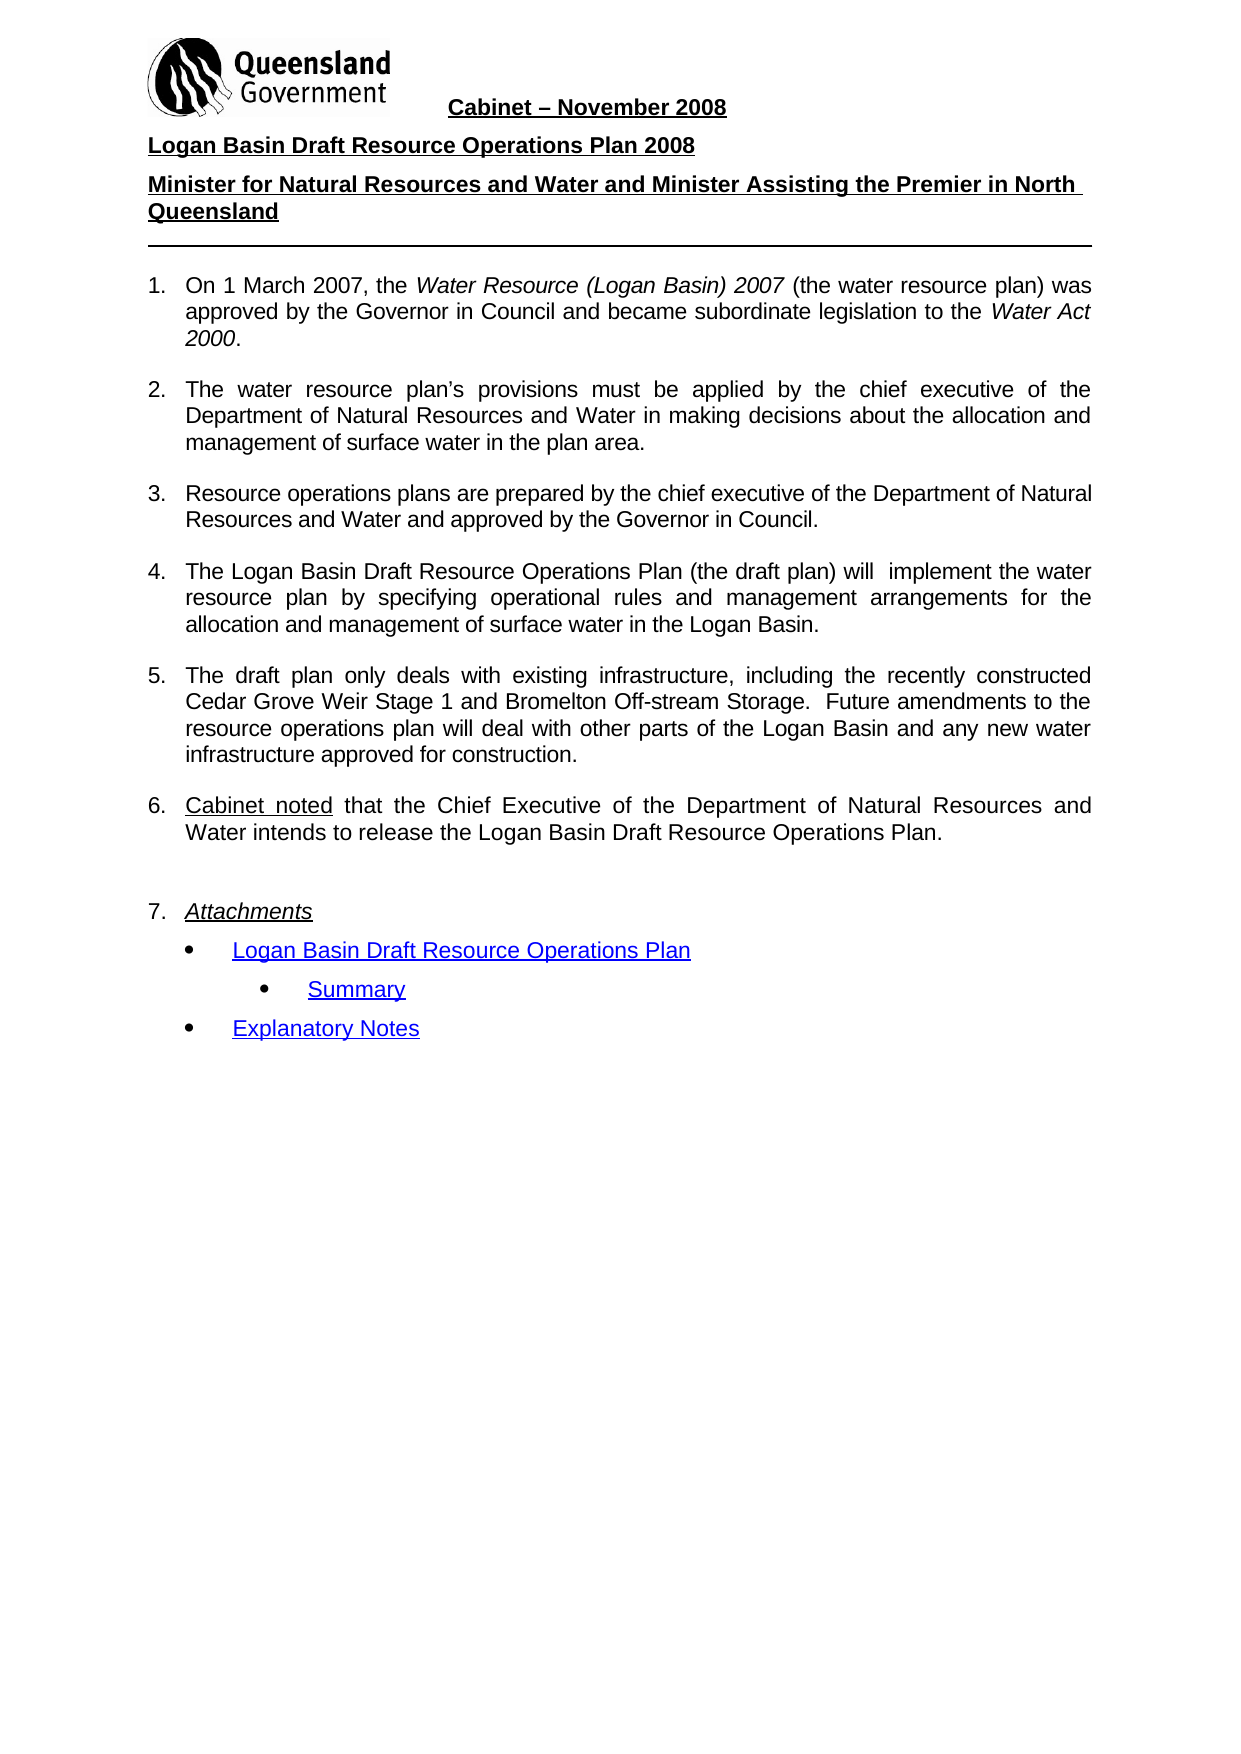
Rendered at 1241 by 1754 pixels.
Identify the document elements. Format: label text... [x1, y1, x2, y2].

list The Logan Basin Draft Resource Operations Plan (the draft plan) will implement the water resource plan by specifying operational rules and management arrangements for the allocation and management of surface water in the . [148, 558, 1092, 637]
list Logan Basin Draft Resource Operations Plan [185, 937, 1092, 963]
list Summary [260, 976, 1092, 1002]
picture [147, 38, 390, 117]
list Resource operations plans are prepared by the chief executive of the Department of Natural Resources and Water and approved by the Governor in Council. [148, 480, 1092, 533]
list Attachments [148, 898, 1092, 924]
list The water resource plan’s provisions must be applied by the chief executive of the Department of Natural Resources and Water in making decisions about the allocation and management of surface water in the plan area. [148, 376, 1092, 455]
list The draft plan only deals with existing infrastructure, including the recently constructed Cedar Grove Weir Stage 1 and Bromelton Off-stream Storage. Future amendments to the resource operations plan will deal with other parts of the and any new water infrastructure approved for construction. [148, 662, 1092, 767]
list Cabinet noted that the Chief Executive of the Department of Natural Resources and Water intends to release the Logan Basin Draft Resource Operations Plan. [148, 792, 1092, 845]
list Explanatory Notes [185, 1015, 1092, 1041]
list On 1 March 2007, the Water Resource () 2007 (the water resource plan) was approved by the Governor in Council and became subordinate legislation to the Water Act 2000. [148, 272, 1092, 351]
